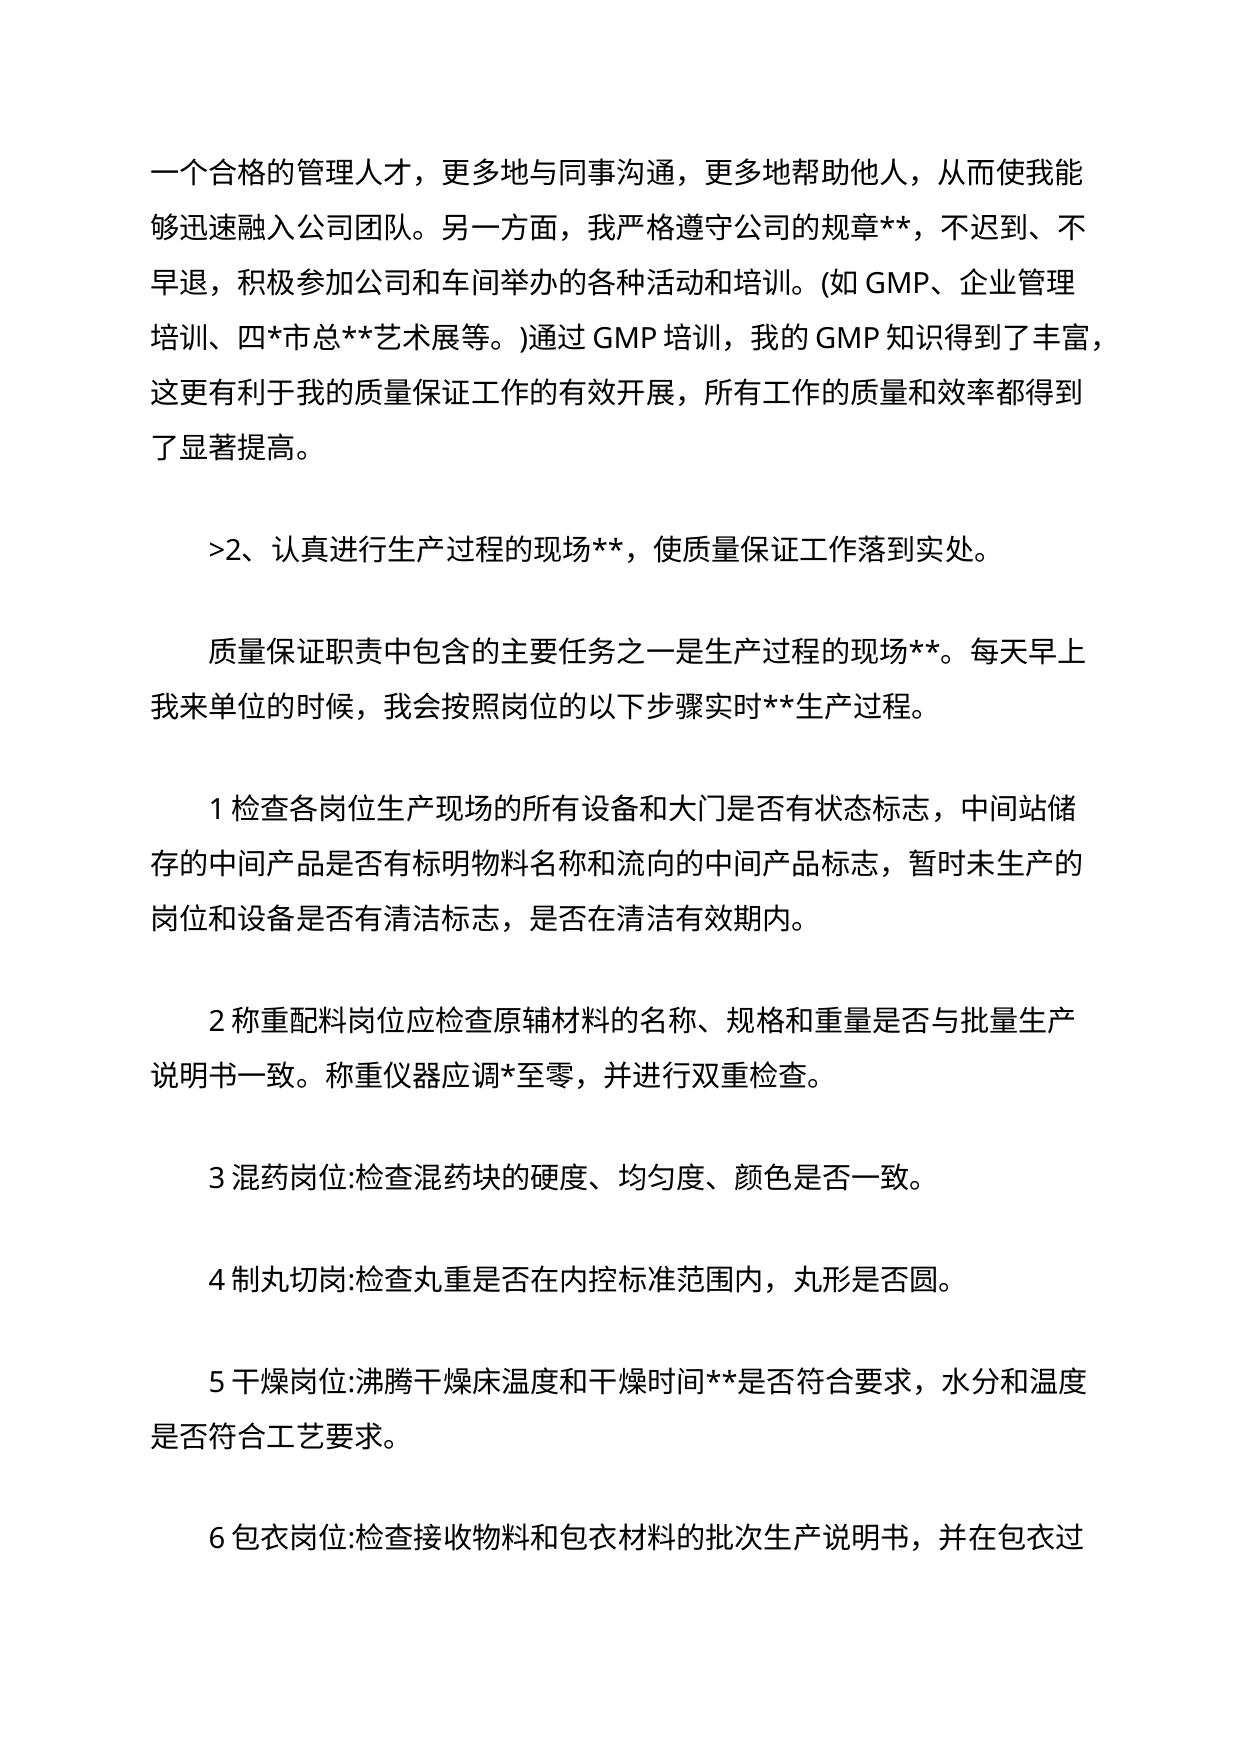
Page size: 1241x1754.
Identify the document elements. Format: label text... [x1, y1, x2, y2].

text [150, 1515, 1090, 1557]
text 4制丸切岗:检查丸重是否在内控标准范围内，丸形是否圆。 [150, 1256, 1090, 1298]
text 5干燥岗位:沸腾干燥床温度和干燥时间**是否符合要求，水分和温度是否符合工艺要求。 [150, 1358, 1090, 1455]
text >2、认真进行生产过程的现场**，使质量保证工作落到实处。 [150, 527, 1090, 569]
text 2称重配料岗位应检查原辅材料的名称、规格和重量是否与批量生产说明书一致。称重仪器应调*至零，并进行双重检查。 [150, 997, 1090, 1094]
text 1检查各岗位生产现场的所有设备和大门是否有状态标志，中间站储存的中间产品是否有标明物料名称和流向的中间产品标志，暂时未生产的岗位和设备是否有清洁标志，是否在清洁有效期内。 [150, 786, 1090, 938]
text 3混药岗位:检查混药块的硬度、均匀度、颜色是否一致。 [150, 1154, 1090, 1197]
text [150, 150, 1090, 467]
text 质量保证职责中包含的主要任务之一是生产过程的现场**。每天早上我来单位的时候，我会按照岗位的以下步骤实时**生产过程。 [150, 628, 1090, 726]
